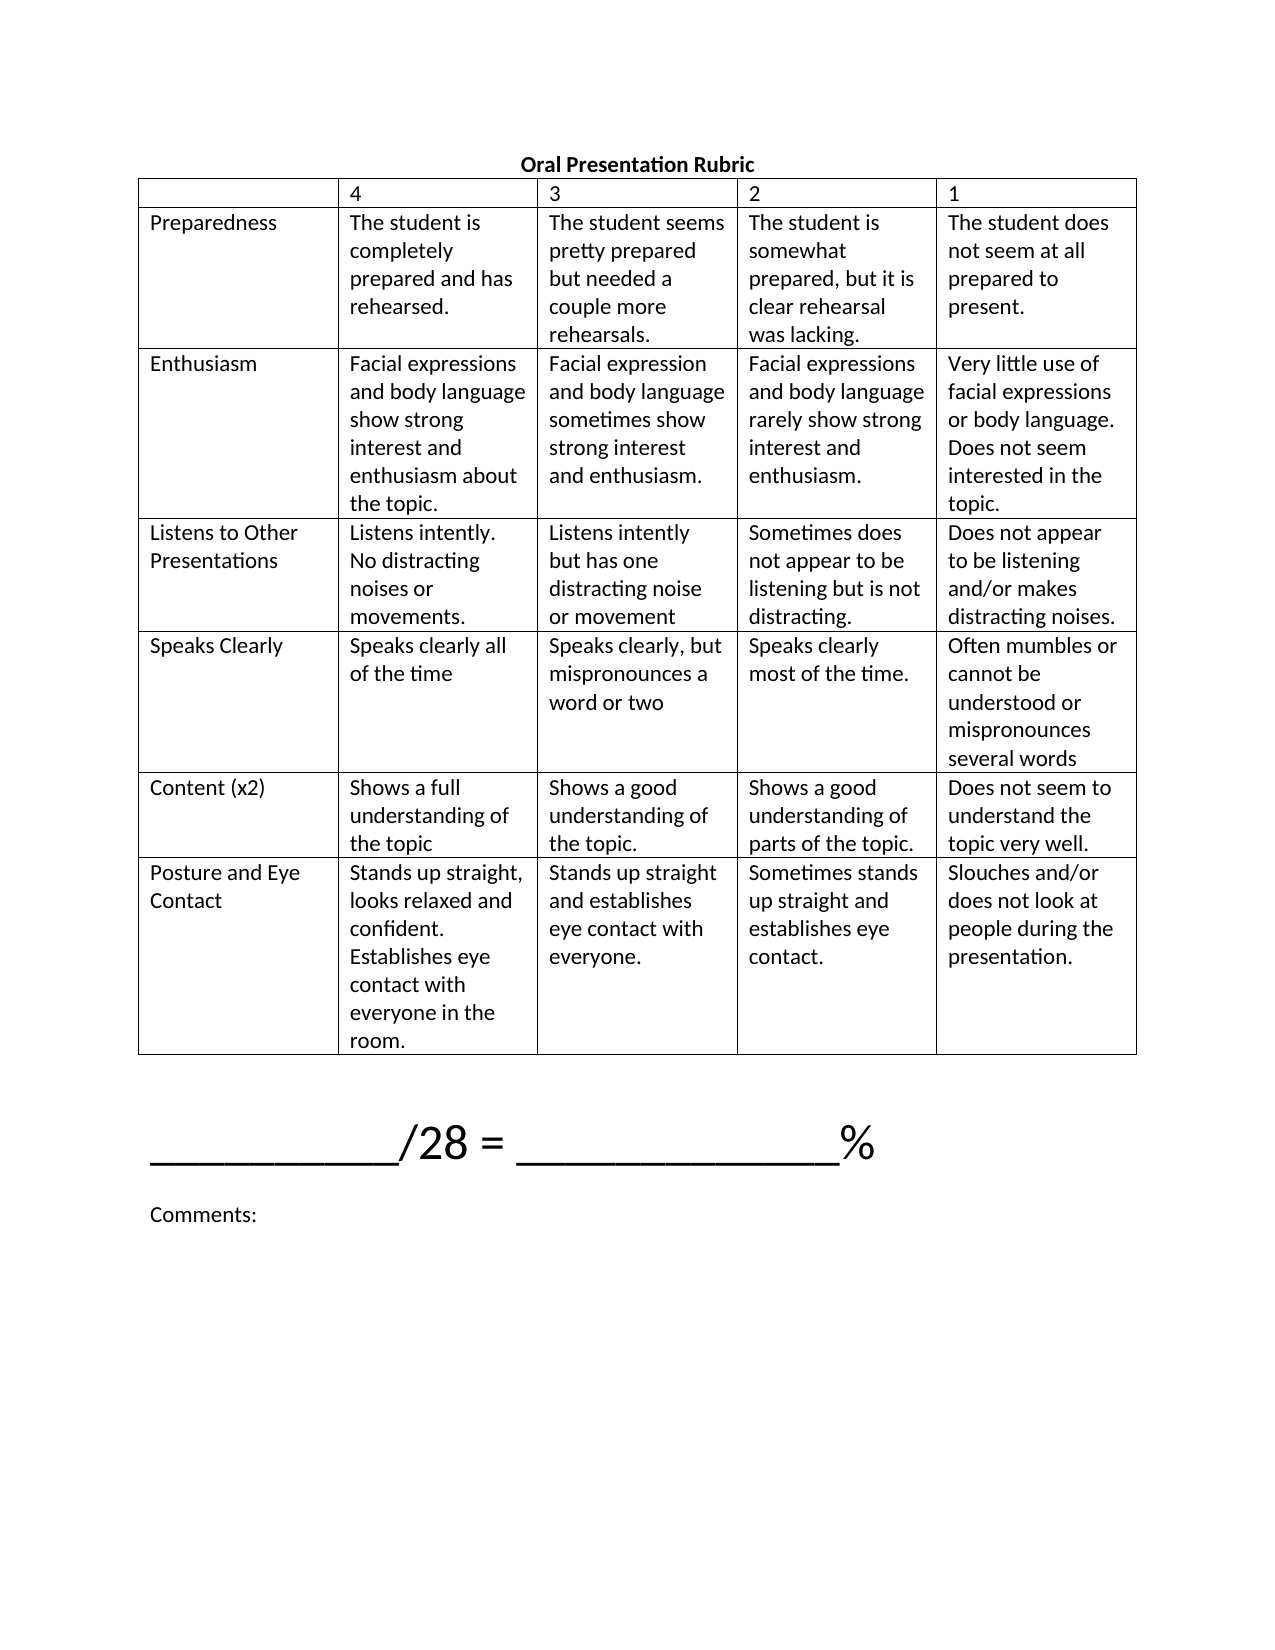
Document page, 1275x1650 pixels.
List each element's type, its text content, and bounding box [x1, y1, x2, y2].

table_cell Very little use of facial expressions or body language. Does not seem interested in the topic. [937, 349, 1136, 517]
table_cell Shows a good understanding of parts of the topic. [738, 773, 936, 857]
table_cell Slouches and/or does not look at people during the presentation. [937, 858, 1136, 1054]
table_cell Stands up straight, looks relaxed and confident. Establishes eye contact with everyone in the room. [339, 858, 537, 1054]
table_cell Speaks clearly, but mispronounces a word or two [538, 632, 737, 772]
table_cell The student is completely prepared and has rehearsed. [339, 208, 537, 348]
table_cell Listens to Other Presentations [139, 519, 338, 631]
text Oral Presentation Rubric [150, 150, 1125, 178]
text __________/28 = _____________% [150, 1111, 1125, 1172]
table_cell Does not seem to understand the topic very well. [937, 773, 1136, 857]
table_cell The student seems pretty prepared but needed a couple more rehearsals. [538, 208, 737, 348]
table_header 1 [937, 179, 1136, 207]
table_cell Stands up straight and establishes eye contact with everyone. [538, 858, 737, 1054]
table_header 4 [339, 179, 537, 207]
table_cell Facial expression and body language sometimes show strong interest and enthusiasm. [538, 349, 737, 517]
table_cell The student does not seem at all prepared to present. [937, 208, 1136, 348]
table_cell Speaks clearly all of the time [339, 632, 537, 772]
table_cell Preparedness [139, 208, 338, 348]
table_cell Listens intently. No distracting noises or movements. [339, 519, 537, 631]
table_cell Shows a full understanding of the topic [339, 773, 537, 857]
table_cell Speaks Clearly [139, 632, 338, 772]
table_cell Sometimes stands up straight and establishes eye contact. [738, 858, 936, 1054]
table_cell Facial expressions and body language show strong interest and enthusiasm about the topic. [339, 349, 537, 517]
table_cell Content (x2) [139, 773, 338, 857]
table_cell Facial expressions and body language rarely show strong interest and enthusiasm. [738, 349, 936, 517]
text Comments: [150, 1200, 1125, 1228]
table_cell The student is somewhat prepared, but it is clear rehearsal was lacking. [738, 208, 936, 348]
table_cell Does not appear to be listening and/or makes distracting noises. [937, 519, 1136, 631]
table_cell Listens intently but has one distracting noise or movement [538, 519, 737, 631]
table_cell Posture and Eye Contact [139, 858, 338, 1054]
table_header 2 [738, 179, 936, 207]
table_cell Enthusiasm [139, 349, 338, 517]
table_cell Shows a good understanding of the topic. [538, 773, 737, 857]
table_cell Speaks clearly most of the time. [738, 632, 936, 772]
table_cell Often mumbles or cannot be understood or mispronounces several words [937, 632, 1136, 772]
table_header [139, 179, 338, 207]
table_cell Sometimes does not appear to be listening but is not distracting. [738, 519, 936, 631]
table_header 3 [538, 179, 737, 207]
